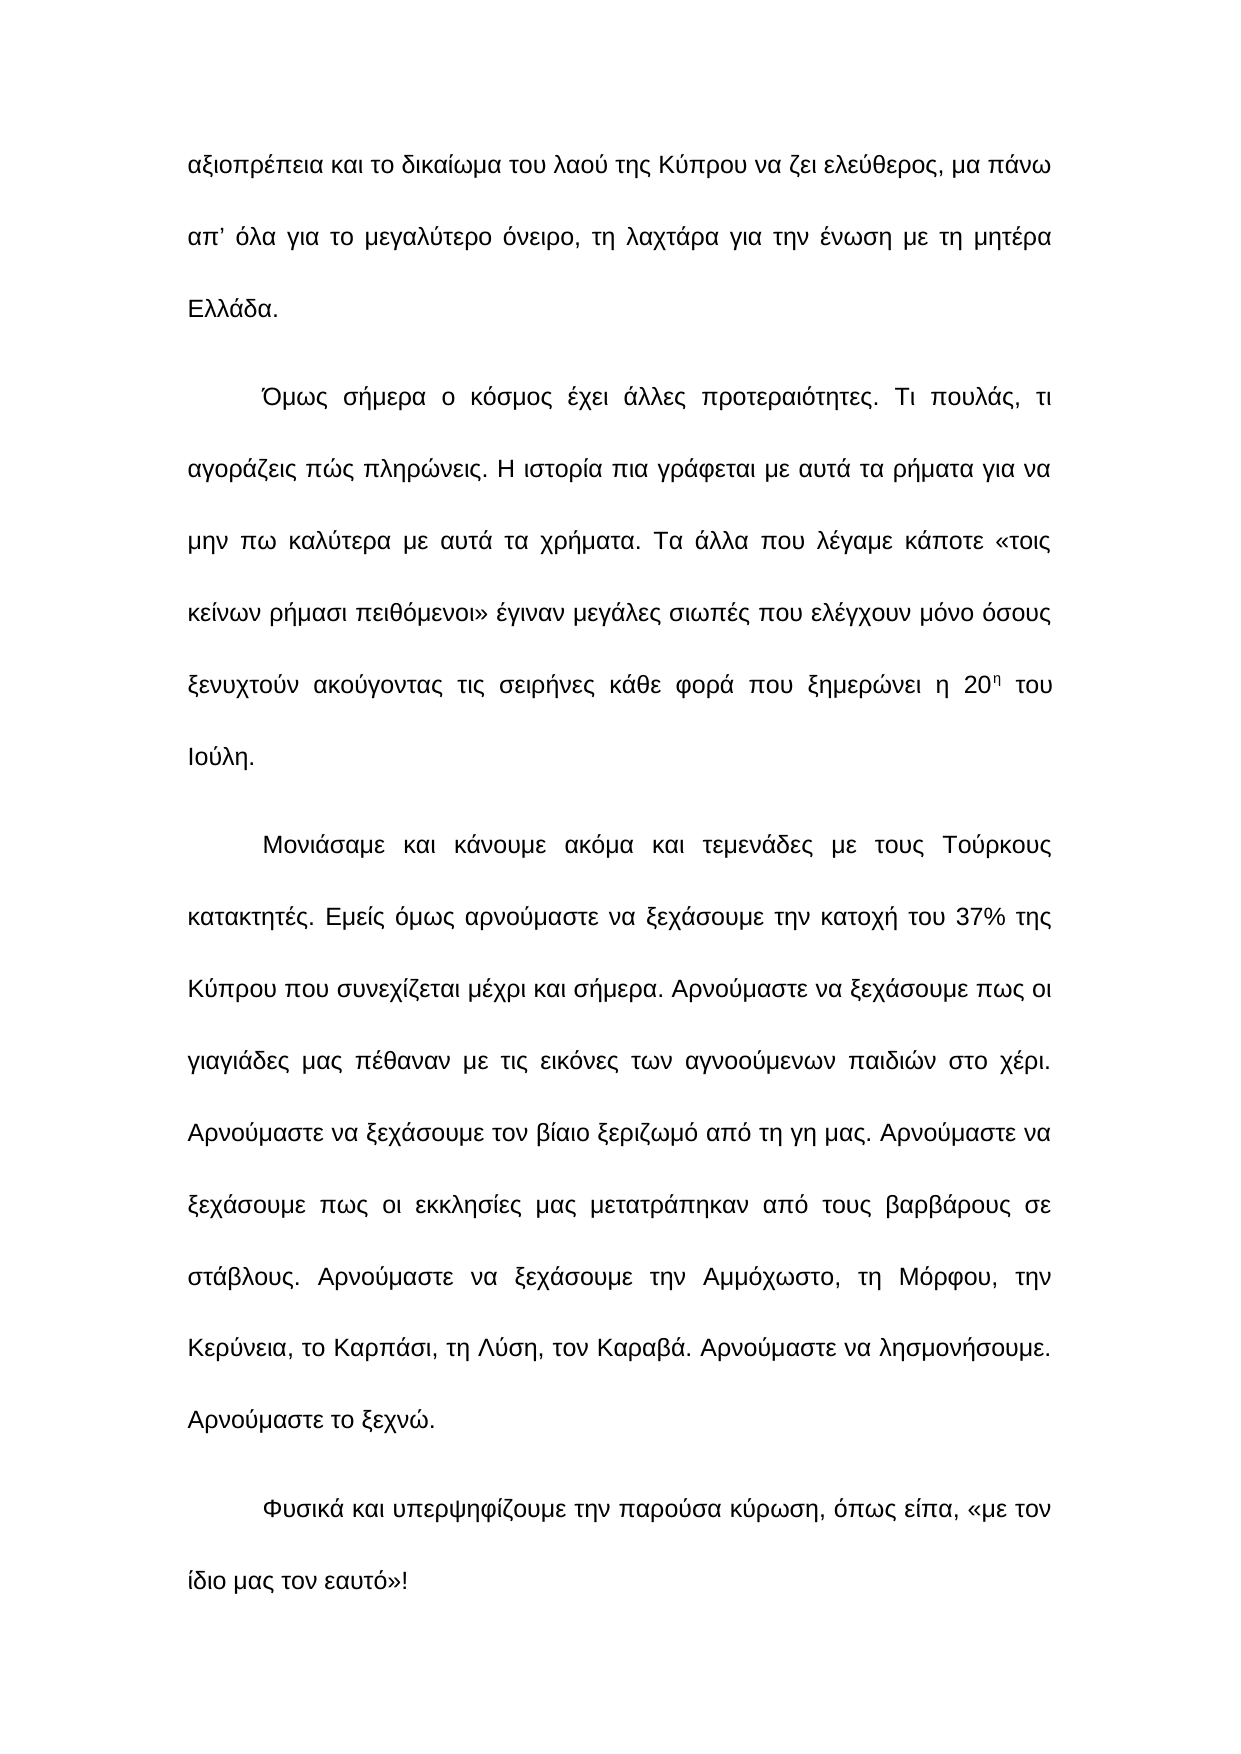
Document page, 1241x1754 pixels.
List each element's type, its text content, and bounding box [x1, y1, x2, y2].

text Φυσικά και υπερψηφίζουμε την παρούσα κύρωση, όπως είπα, «με τον ίδιο μας τον εαυτό»! [187, 1494, 1053, 1594]
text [187, 150, 1053, 322]
text Μονιάσαμε και κάνουμε ακόμα και τεμενάδες με τους Τούρκους κατακτητές. Εμείς όμως αρνούμαστε να ξεχάσουμε την κατοχή του 37% της Κύπρου που συνεχίζεται μέχρι και σήμερα. Αρνούμαστε να ξεχάσουμε πως οι γιαγιάδες μας πέθαναν με τις εικόνες των αγνοούμενων παιδιών στο χέρι. Αρνούμαστε να ξεχάσουμε τον βίαιο ξεριζωμό από τη γη μας. Αρνούμαστε να ξεχάσουμε πως οι εκκλησίες μας μετατράπηκαν από τους βαρβάρους σε στάβλους. Αρνούμαστε να ξεχάσουμε την Αμμόχωστο, τη Μόρφου, την Κερύνεια, το Καρπάσι, τη Λύση, τον Καραβά. Αρνούμαστε να λησμονήσουμε. Αρνούμαστε το ξεχνώ. [187, 830, 1053, 1434]
text Όμως σήμερα ο κόσμος έχει άλλες προτεραιότητες. Τι πουλάς, τι αγοράζεις πώς πληρώνεις. Η ιστορία πια γράφεται με αυτά τα ρήματα για να μην πω καλύτερα με αυτά τα χρήματα. Τα άλλα που λέγαμε κάποτε «τοις κείνων ρήμασι πειθόμενοι» έγιναν μεγάλες σιωπές που ελέγχουν μόνο όσους ξενυχτούν ακούγοντας τις σειρήνες κάθε φορά που ξημερώνει η 20η του Ιούλη. [187, 382, 1053, 770]
